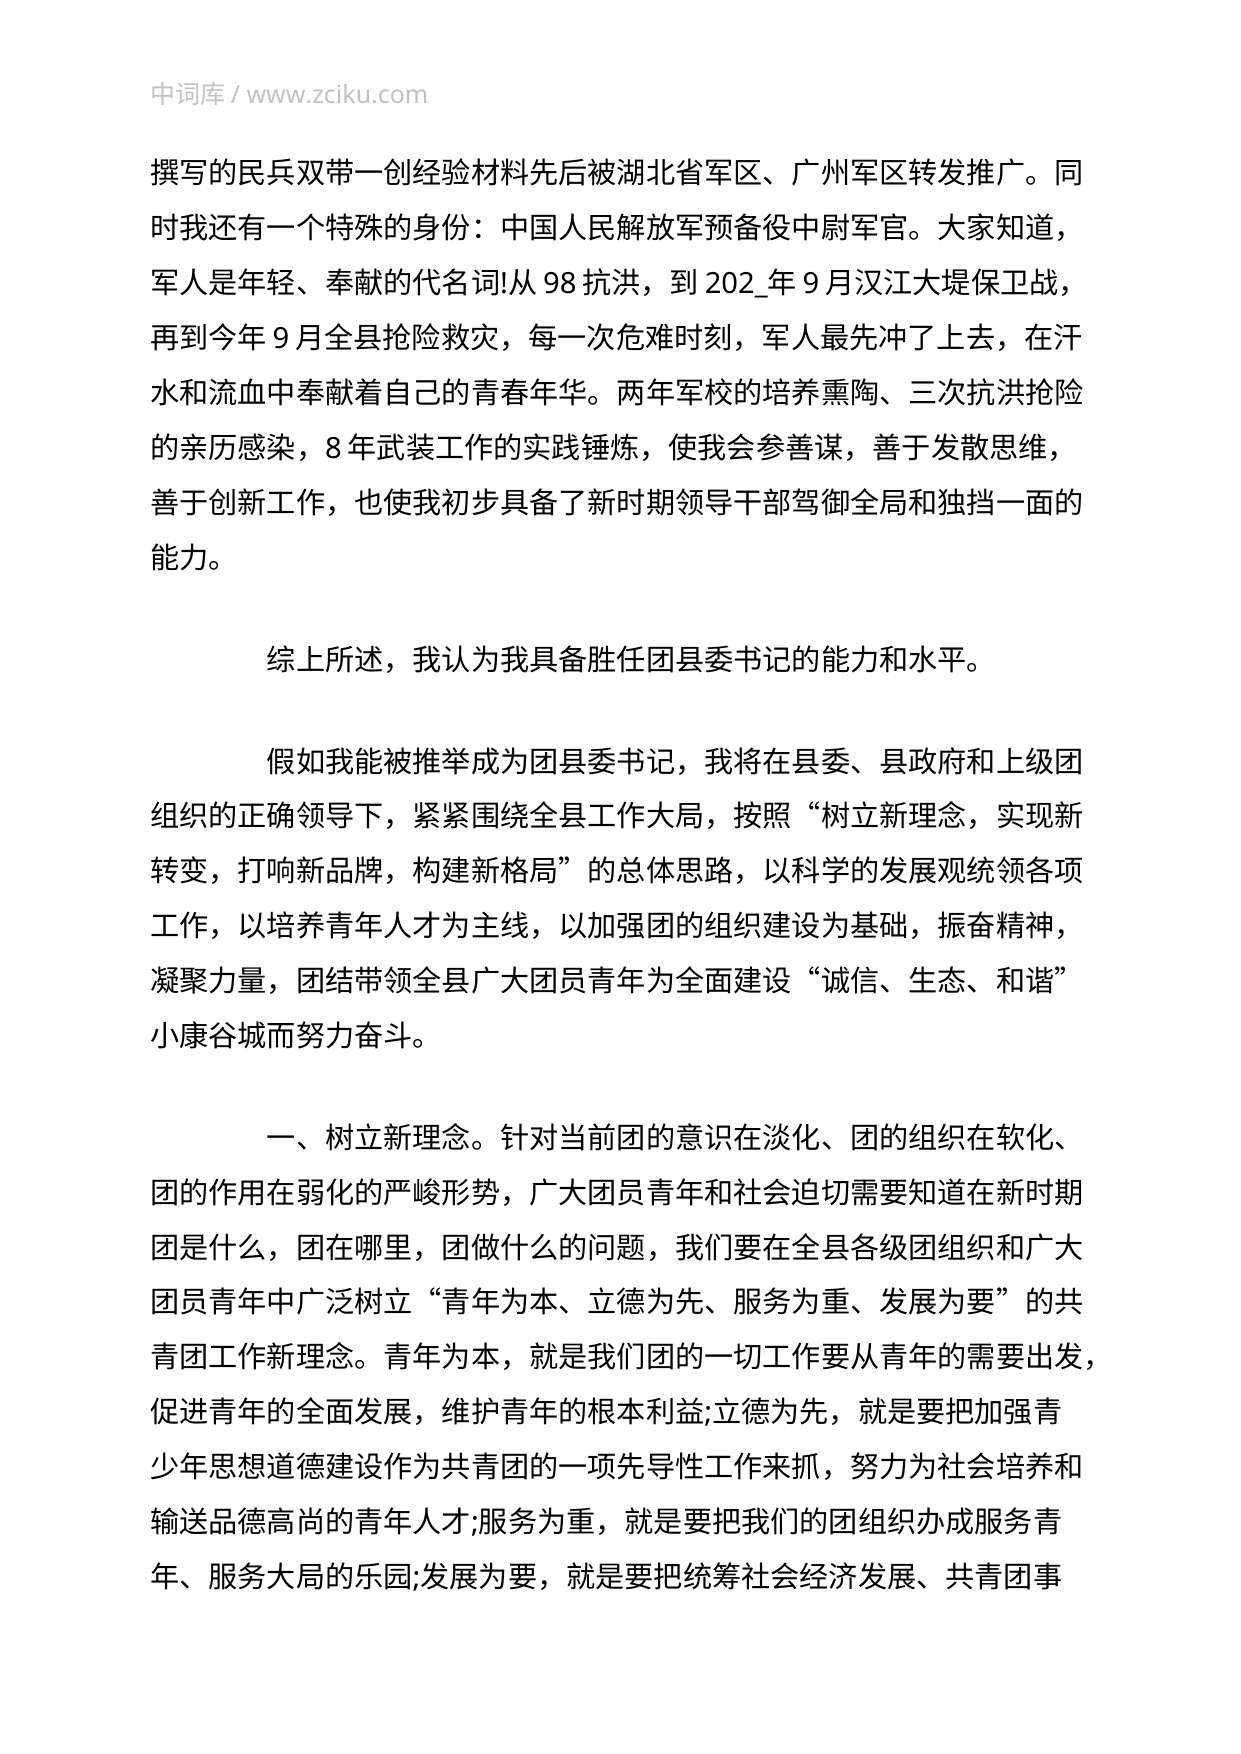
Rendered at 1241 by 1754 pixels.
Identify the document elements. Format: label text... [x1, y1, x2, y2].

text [150, 150, 1090, 577]
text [150, 1114, 1090, 1596]
text 假如我能被推举成为团县委书记，我将在县委、县政府和上级团组织的正确领导下，紧紧围绕全县工作大局，按照“树立新理念，实现新转变，打响新品牌，构建新格局”的总体思路，以科学的发展观统领各项工作，以培养青年人才为主线，以加强团的组织建设为基础，振奋精神，凝聚力量，团结带领全县广大团员青年为全面建设“诚信、生态、和谐”小康谷城而努力奋斗。 [150, 738, 1090, 1055]
text 综上所述，我认为我具备胜任团县委书记的能力和水平。 [150, 636, 1090, 679]
